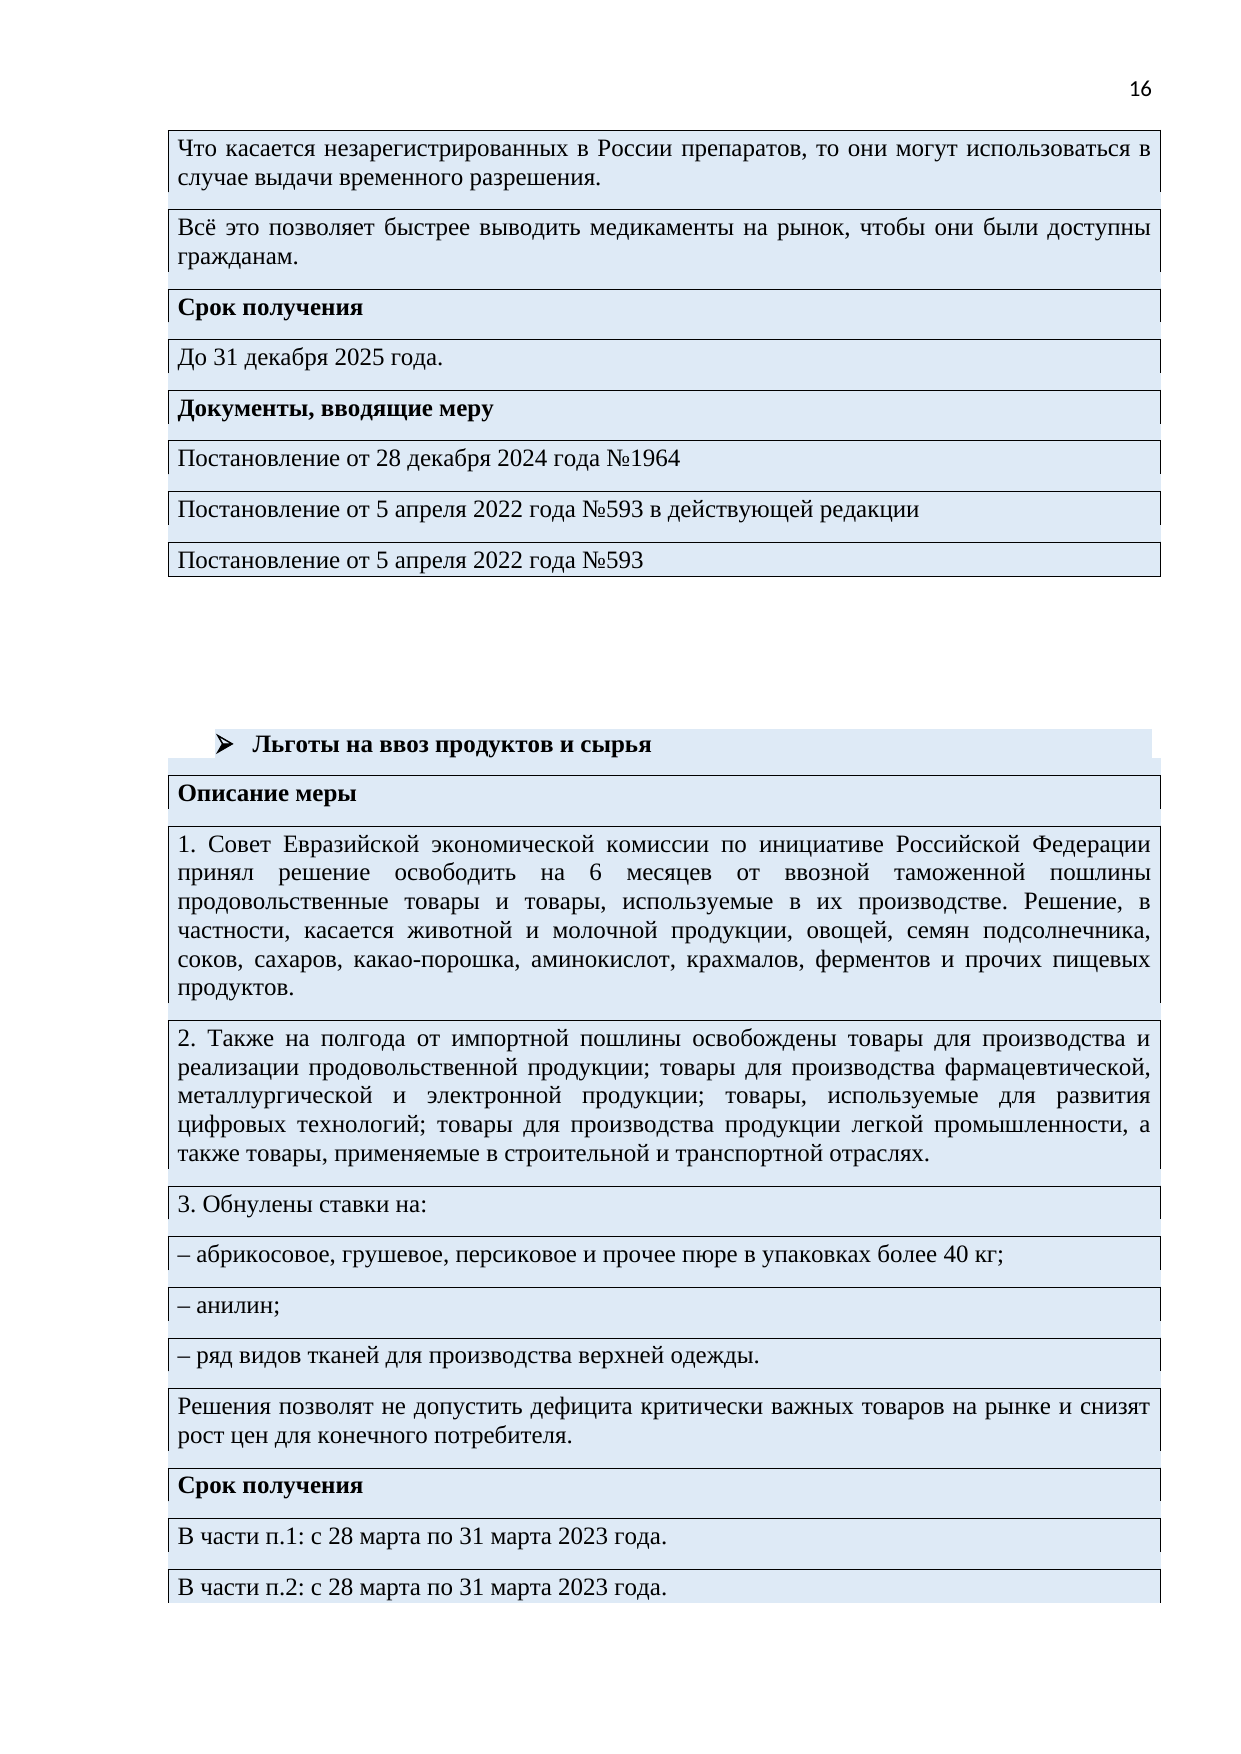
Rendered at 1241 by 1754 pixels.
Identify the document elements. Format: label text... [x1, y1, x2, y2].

text – ряд видов тканей для производства верхней одежды. [169, 1339, 1160, 1371]
text Описание меры [169, 776, 1160, 809]
text До 31 декабря 2025 года. [169, 340, 1160, 373]
text Постановление от 5 апреля 2022 года №593 в действующей редакции [169, 492, 1160, 525]
text – абрикосовое, грушевое, персиковое и прочее пюре в упаковках более 40 кг; [169, 1237, 1160, 1270]
text Что касается незарегистрированных в России препаратов, то они могут использоваться в случае выдачи временного разрешения. [169, 131, 1160, 192]
text 3. Обнулены ставки на: [169, 1187, 1160, 1219]
text 1. Совет Евразийской экономической комиссии по инициативе Российской Федерации принял решение освободить на 6 месяцев от ввозной таможенной пошлины продовольственные товары и товары, используемые в их производстве. Решение, в частности, касается животной и молочной продукции, овощей, семян подсолнечника, соков, сахаров, какао-порошка, аминокислот, крахмалов, ферментов и прочих пищевых продуктов. [169, 827, 1160, 1003]
text Документы, вводящие меру [169, 391, 1160, 424]
text В части п.2: с 28 марта по 31 марта 2023 года. [169, 1570, 1160, 1603]
text Постановление от 28 декабря 2024 года №1964 [169, 441, 1160, 474]
text Срок получения [169, 290, 1160, 322]
text 2. Также на полгода от импортной пошлины освобождены товары для производства и реализации продовольственной продукции; товары для производства фармацевтической, металлургической и электронной продукции; товары, используемые для развития цифровых технологий; товары для производства продукции легкой промышленности, а также товары, применяемые в строительной и транспортной отраслях. [169, 1021, 1160, 1169]
text Постановление от 5 апреля 2022 года №593 [169, 543, 1160, 576]
list Льготы на ввоз продуктов и сырья [215, 729, 1152, 758]
text – анилин; [169, 1288, 1160, 1321]
text Решения позволят не допустить дефицита критически важных товаров на рынке и снизят рост цен для конечного потребителя. [169, 1389, 1160, 1451]
text Всё это позволяет быстрее выводить медикаменты на рынок, чтобы они были доступны гражданам. [169, 210, 1160, 272]
text В части п.1: с 28 марта по 31 марта 2023 года. [169, 1519, 1160, 1552]
text Срок получения [169, 1469, 1160, 1501]
